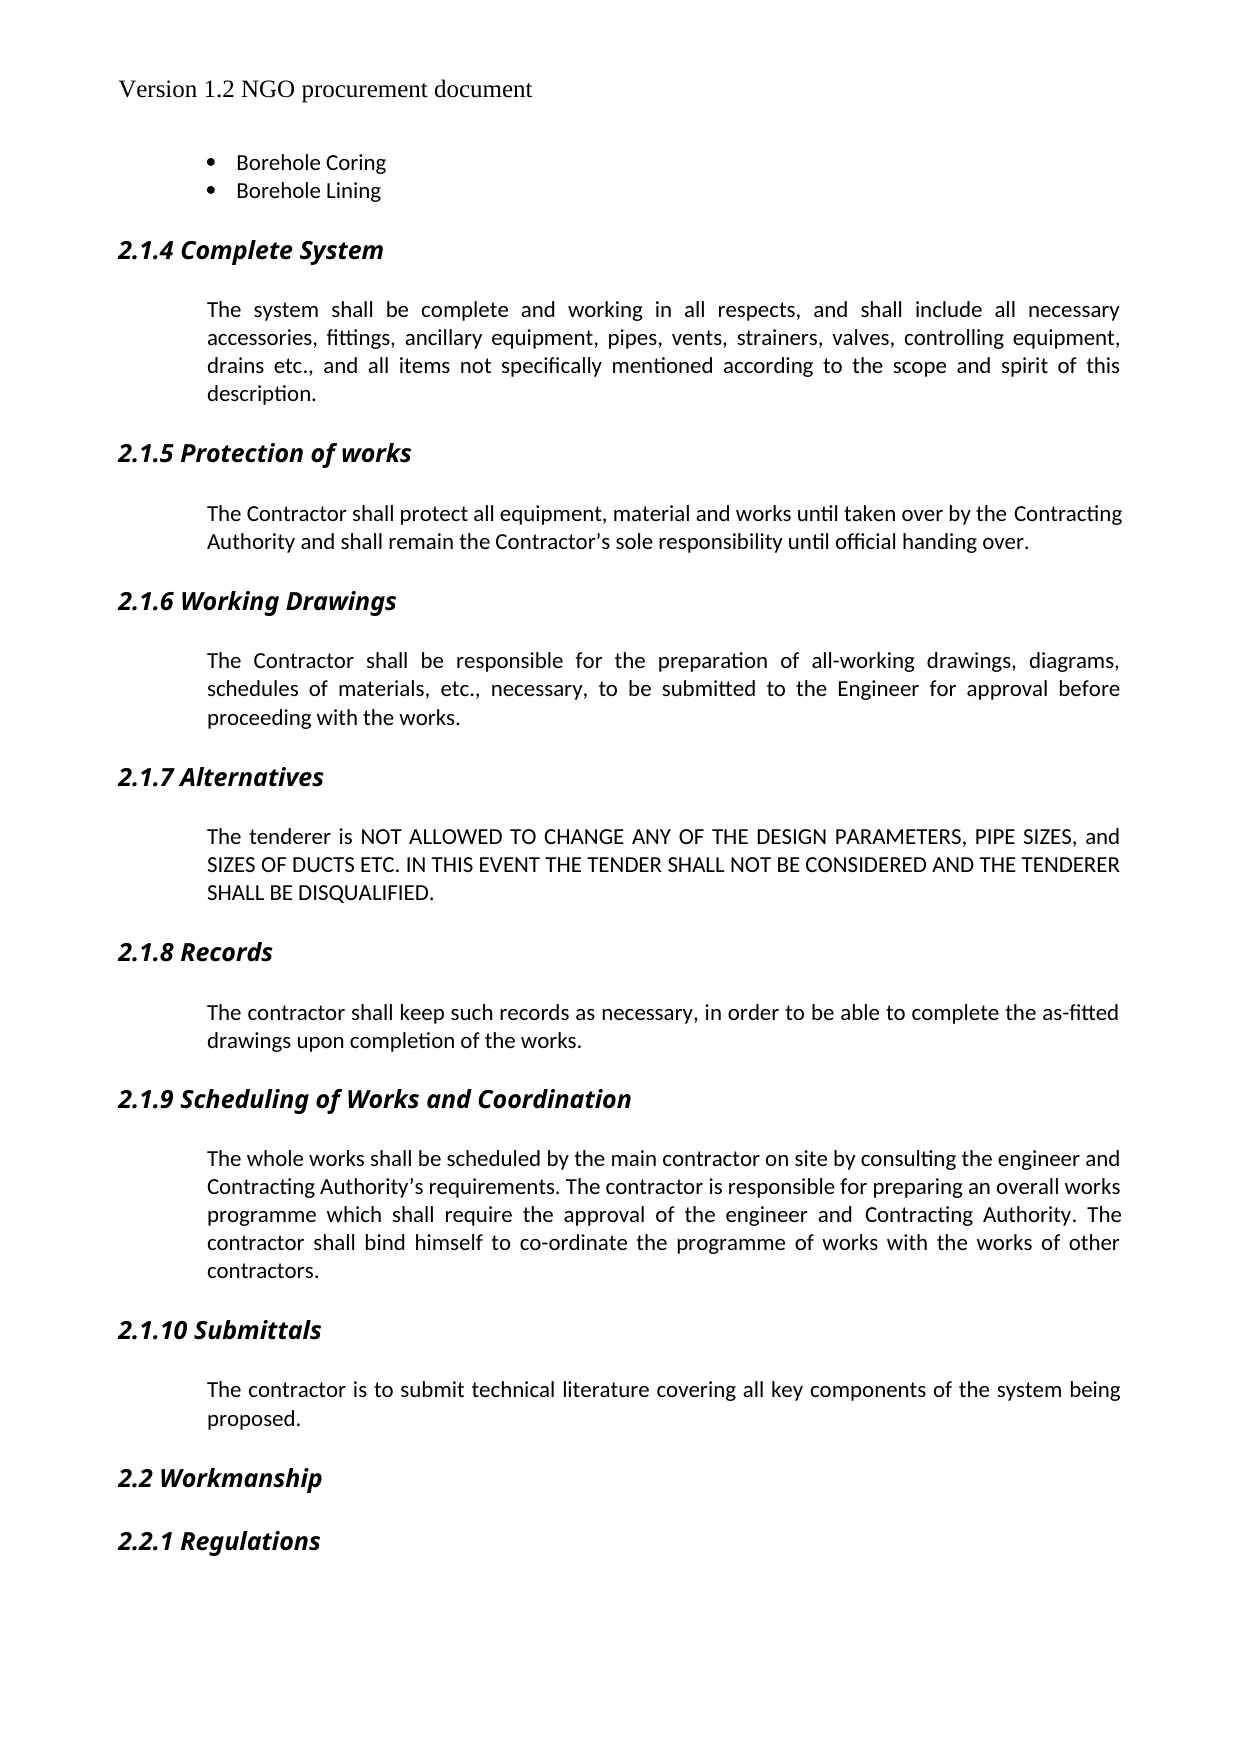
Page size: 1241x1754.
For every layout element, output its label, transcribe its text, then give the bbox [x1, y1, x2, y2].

text The Contractor shall protect all equipment, material and works until taken over by the Contracting Authority and shall remain the Contractor’s sole responsibility until official handing over. [207, 499, 1122, 555]
subtitle 2.1.4 Complete System [118, 232, 1122, 267]
text The contractor shall keep such records as necessary, in order to be able to complete the as-fitted drawings upon completion of the works. [207, 998, 1122, 1054]
subtitle 2.2 Workmanship [118, 1460, 1122, 1494]
subtitle 2.1.8 Records [118, 935, 1122, 969]
text The contractor is to submit technical literature covering all key components of the system being proposed. [207, 1376, 1122, 1432]
subtitle 2.2.1 Regulations [118, 1523, 1122, 1557]
subtitle 2.1.10 Submittals [118, 1313, 1122, 1347]
text The Contractor shall be responsible for the preparation of all-working drawings, diagrams, schedules of materials, etc., necessary, to be submitted to the Engineer for approval before proceeding with the works. [207, 647, 1122, 731]
text The whole works shall be scheduled by the main contractor on site by consulting the engineer and Contracting Authority’s requirements. The contractor is responsible for preparing an overall works programme which shall require the approval of the engineer and Contracting Authority. The contractor shall bind himself to co-ordinate the programme of works with the works of other contractors. [207, 1144, 1122, 1284]
list Borehole Lining [207, 176, 1122, 204]
list Borehole Coring [207, 148, 1122, 176]
text The tenderer is NOT ALLOWED TO CHANGE ANY OF THE DESIGN PARAMETERS, PIPE SIZES, and SIZES OF DUCTS ETC. IN THIS EVENT THE TENDER SHALL NOT BE CONSIDERED AND THE TENDERER SHALL BE DISQUALIFIED. [207, 822, 1122, 906]
subtitle 2.1.7 Alternatives [118, 759, 1122, 793]
subtitle 2.1.5 Protection of works [118, 436, 1122, 470]
subtitle 2.1.6 Working Drawings [118, 584, 1122, 618]
text The system shall be complete and working in all respects, and shall include all necessary accessories, fittings, ancillary equipment, pipes, vents, strainers, valves, controlling equipment, drains etc., and all items not specifically mentioned according to the scope and spirit of this description. [207, 295, 1122, 407]
subtitle 2.1.9 Scheduling of Works and Coordination [118, 1082, 1122, 1116]
